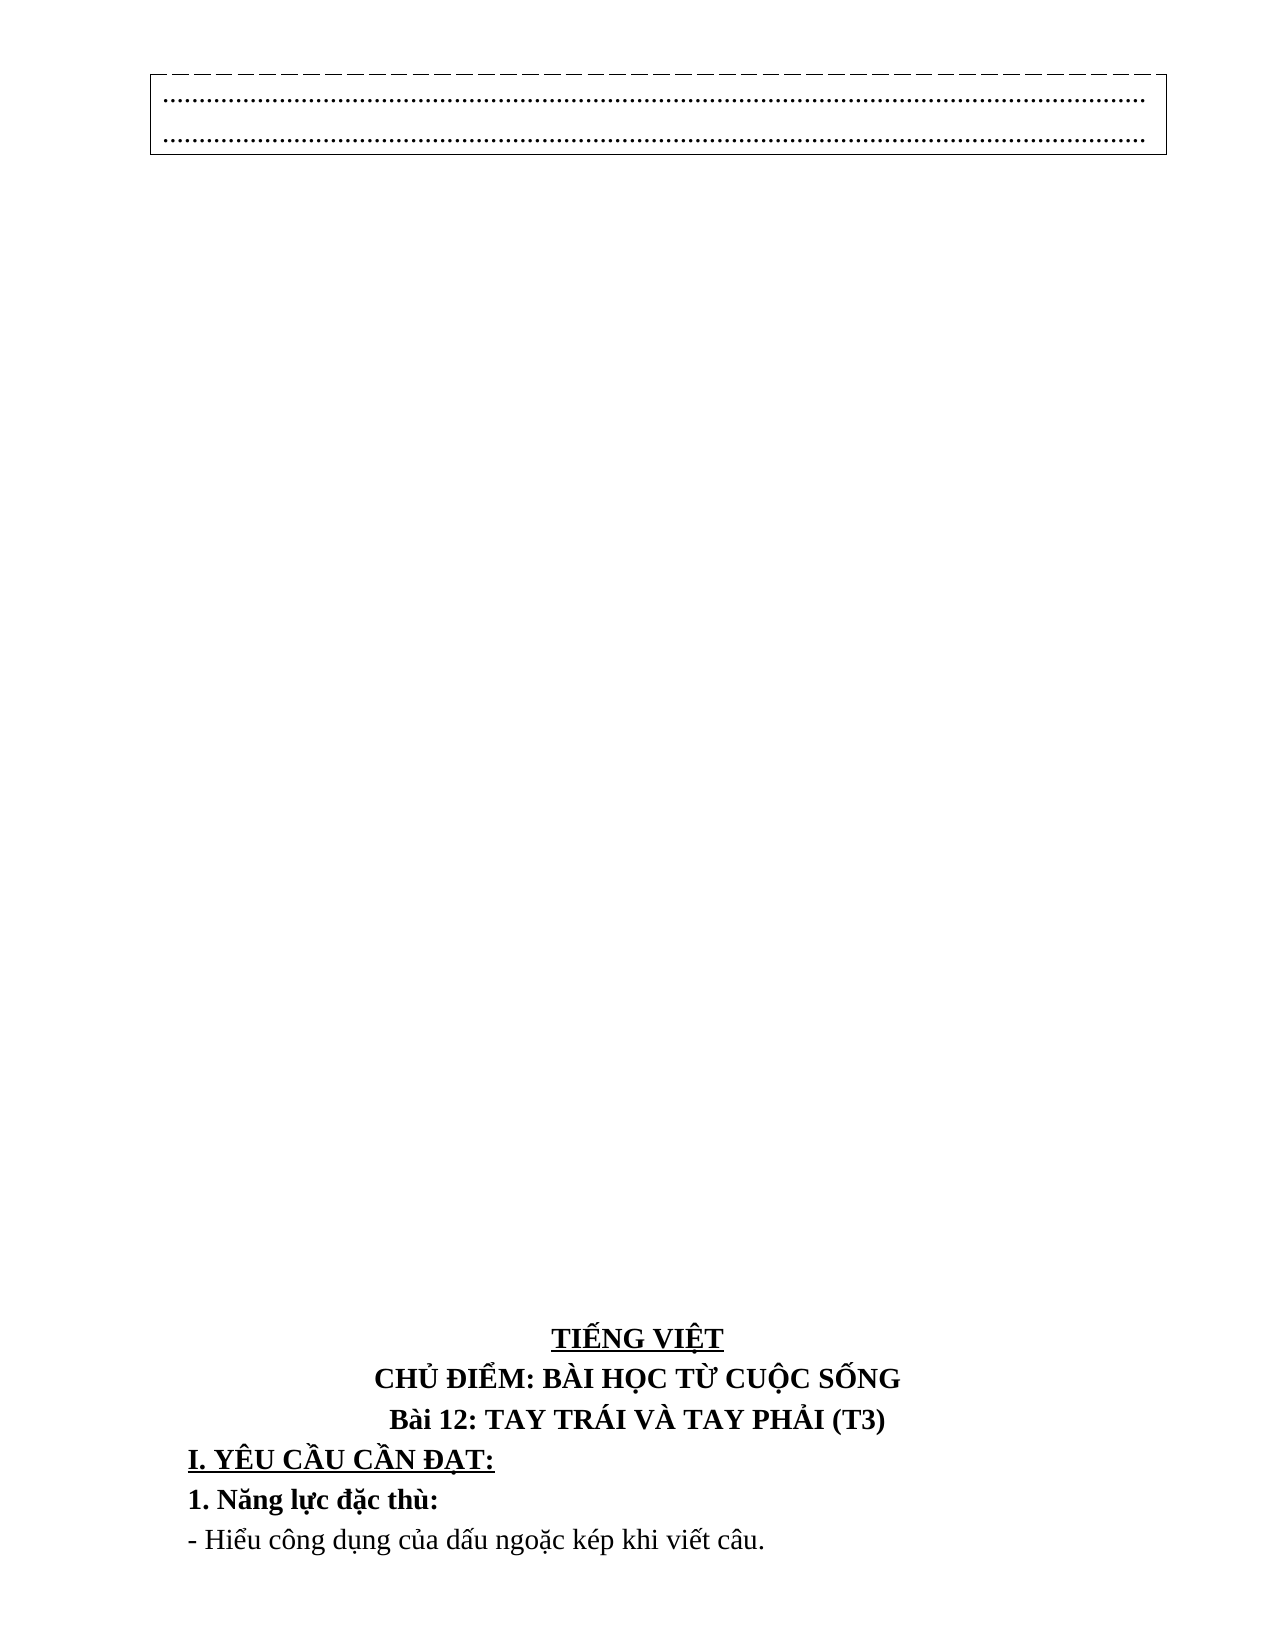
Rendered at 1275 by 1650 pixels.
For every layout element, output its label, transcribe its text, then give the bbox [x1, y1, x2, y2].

text I. YÊU CẦU CẦN ĐẠT: [150, 1442, 1125, 1476]
text Bài 12: TAY TRÁI VÀ TAY PHẢI (T3) [150, 1402, 1125, 1435]
text - Hiểu công dụng của dấu ngoặc kép khi viết câu. [150, 1522, 1125, 1556]
text CHỦ ĐIỂM: BÀI HỌC TỪ CUỘC SỐNG [150, 1362, 1125, 1395]
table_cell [151, 74, 1166, 154]
text TIẾNG VIỆT [150, 1321, 1125, 1355]
text 1. Năng lực đặc thù: [150, 1482, 1125, 1516]
